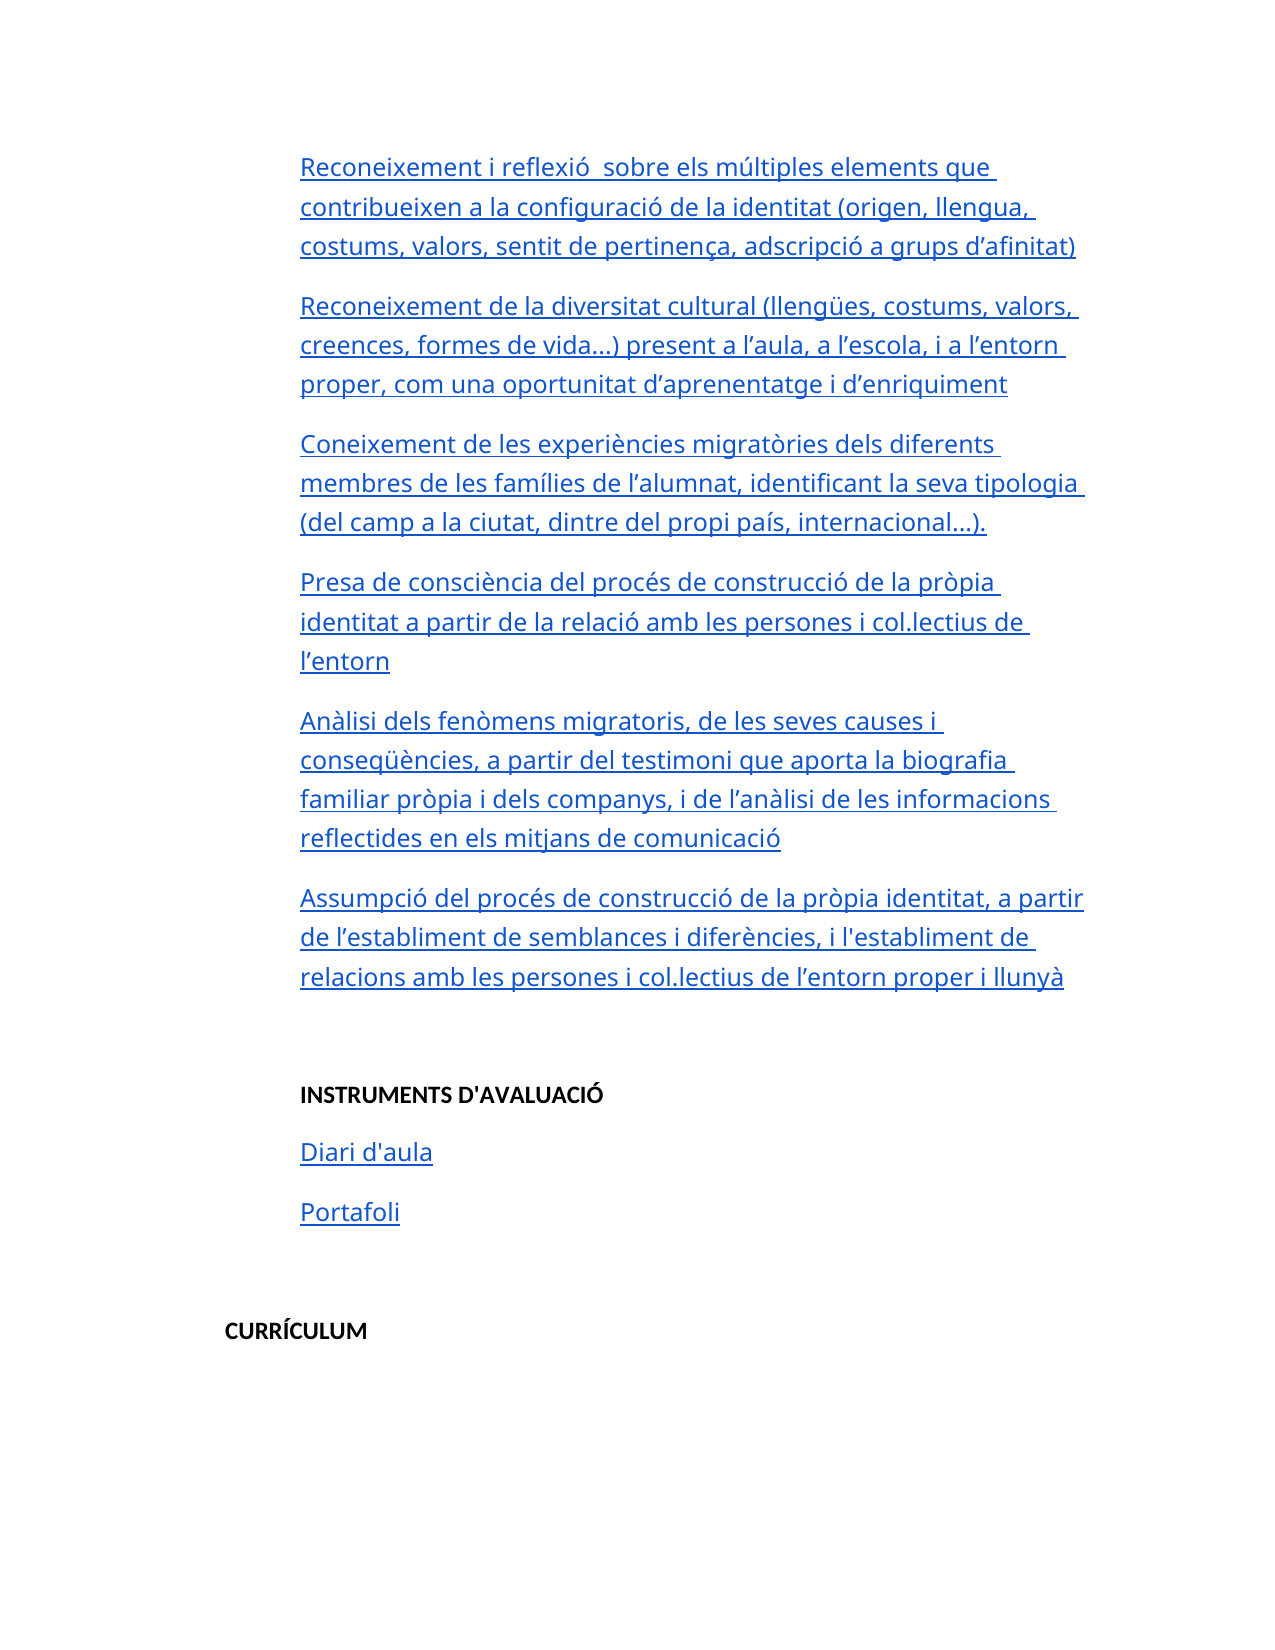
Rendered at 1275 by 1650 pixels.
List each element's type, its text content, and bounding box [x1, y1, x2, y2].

subtitle INSTRUMENTS D'AVALUACIÓ [300, 1079, 1087, 1110]
subtitle CURRÍCULUM [225, 1315, 1087, 1346]
text Presa de consciència del procés de construcció de la pròpia identitat a partir de la relació amb les persones i col.lectius de l’entorn [300, 565, 1087, 677]
text Anàlisi dels fenòmens migratoris, de les seves causes i conseqüències, a partir del testimoni que aporta la biografia familiar pròpia i dels companys, i de l’anàlisi de les informacions reflectides en els mitjans de comunicació [300, 703, 1087, 855]
text Reconeixement i reflexió sobre els múltiples elements que contribueixen a la configuració de la identitat (origen, llengua, costums, valors, sentit de pertinença, adscripció a grups d’afinitat) [300, 150, 1087, 262]
text Diari d'aula [300, 1135, 1087, 1169]
text Portafoli [300, 1195, 1087, 1229]
text Reconeixement de la diversitat cultural (llengües, costums, valors, creences, formes de vida...) present a l’aula, a l’escola, i a l’entorn proper, com una oportunitat d’aprenentatge i d’enriquiment [300, 288, 1087, 401]
text Coneixement de les experiències migratòries dels diferents membres de les famílies de l’alumnat, identificant la seva tipologia (del camp a la ciutat, dintre del propi país, internacional...). [300, 427, 1087, 539]
text Assumpció del procés de construcció de la pròpia identitat, a partir de l’establiment de semblances i diferències, i l'establiment de relacions amb les persones i col.lectius de l’entorn proper i llunyà [300, 881, 1087, 993]
